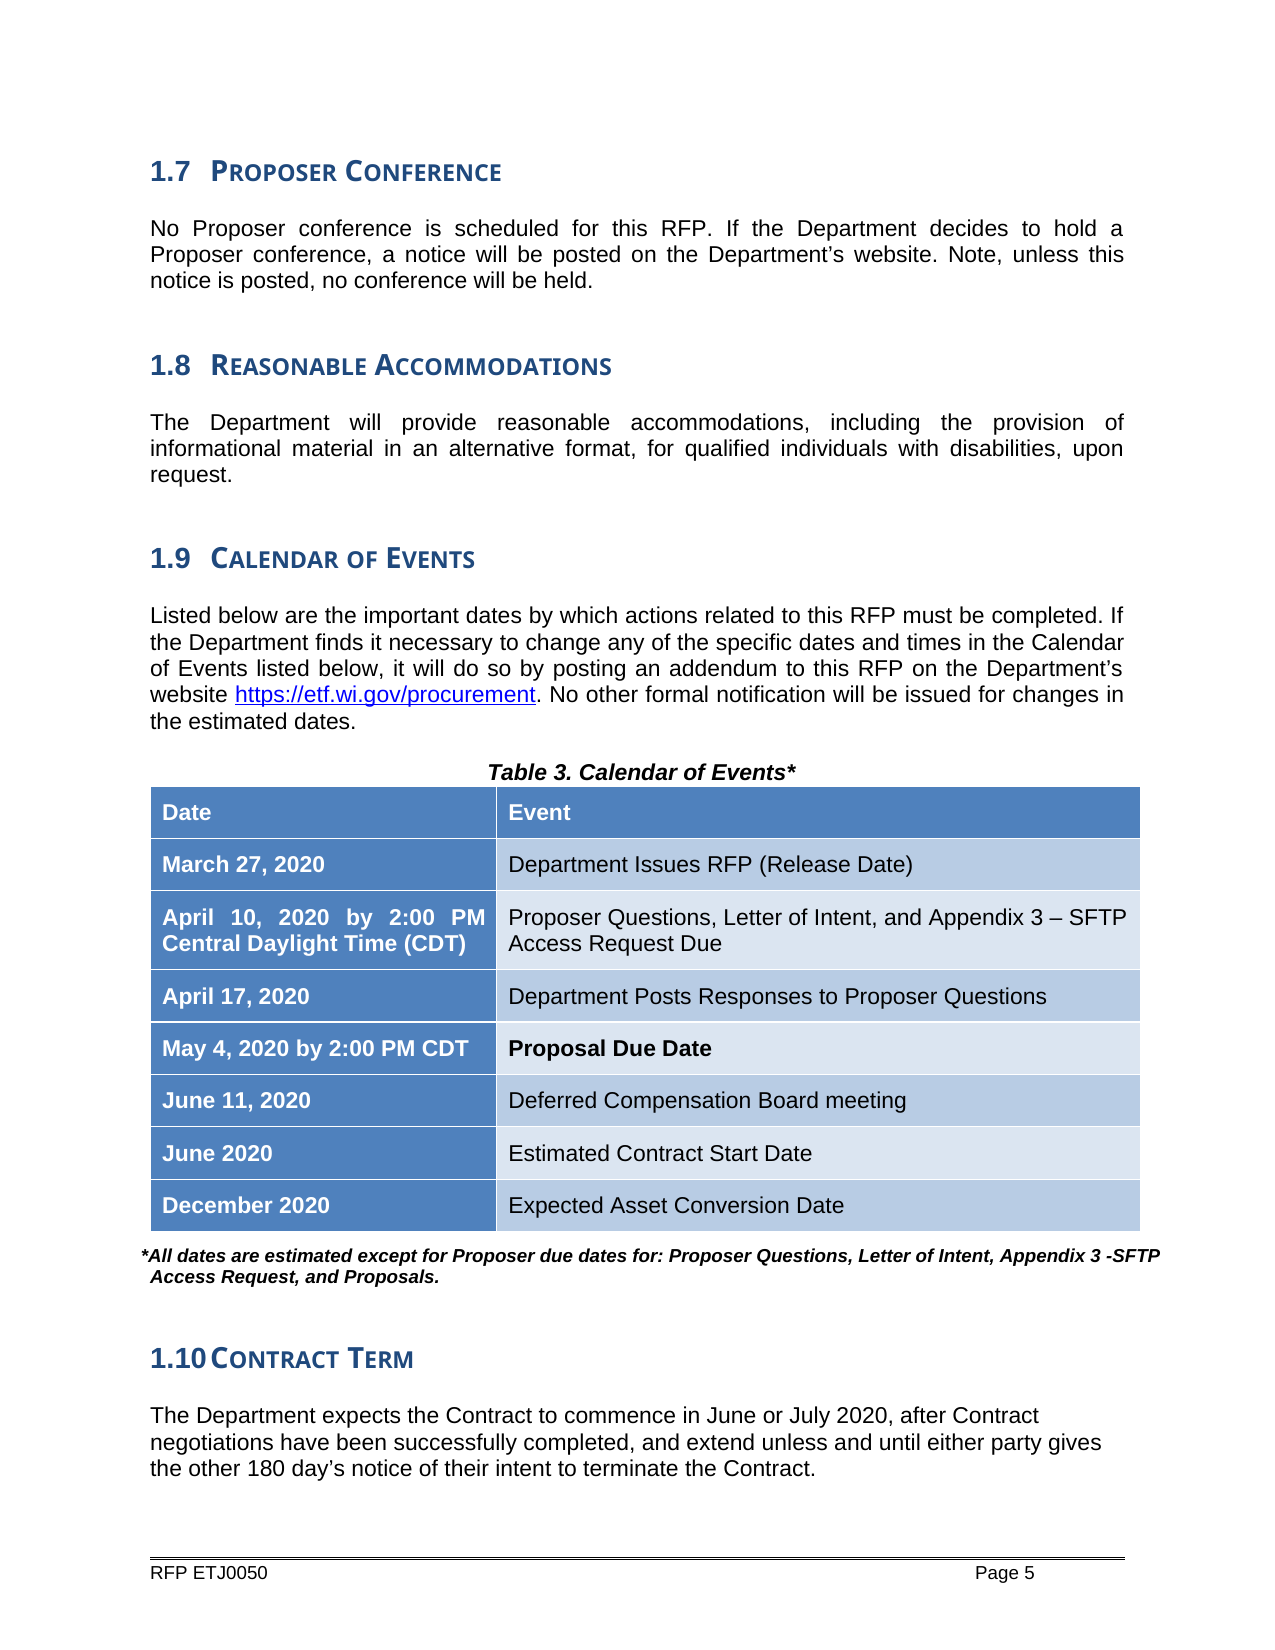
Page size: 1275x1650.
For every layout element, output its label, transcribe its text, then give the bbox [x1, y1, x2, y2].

subtitle Calendar of Events [150, 537, 1125, 577]
table_cell March 27, 2020 [151, 839, 496, 890]
table_cell December 2020 [151, 1180, 496, 1231]
subtitle Contract Term [150, 1338, 1125, 1377]
table_cell June 11, 2020 [151, 1075, 496, 1126]
table_cell June 2020 [151, 1127, 496, 1179]
table_header Event [497, 787, 1140, 838]
table_cell May 4, 2020 by 2:00 PM CDT [151, 1023, 496, 1074]
table_cell Department Issues RFP (Release Date) [497, 839, 1140, 890]
table_cell Department Posts Responses to Proposer Questions [497, 970, 1140, 1021]
table_cell April 10, 2020 by 2:00 PM Central Daylight Time (CDT) [151, 891, 496, 969]
table_cell April 17, 2020 [151, 970, 496, 1021]
table_header Date [151, 787, 496, 838]
text Table 3. Calendar of Events* [159, 759, 1125, 786]
text The Department expects the Contract to commence in June or July 2020, after Contract negotiations have been successfully completed, and extend unless and until either party gives the other 180 day’s notice of their intent to terminate the Contract. [150, 1402, 1125, 1482]
text No Proposer conference is scheduled for this RFP. If the Department decides to hold a Proposer conference, a notice will be posted on the Department’s website. Note, unless this notice is posted, no conference will be held. [150, 215, 1125, 294]
text The Department will provide reasonable accommodations, including the provision of informational material in an alternative format, for qualified individuals with disabilities, upon request. [150, 408, 1125, 487]
table_cell Deferred Compensation Board meeting [497, 1075, 1140, 1126]
table_cell Proposer Questions, Letter of Intent, and Appendix 3 – SFTP Access Request Due [497, 891, 1140, 969]
table_cell Proposal Due Date [497, 1023, 1140, 1074]
table_cell Expected Asset Conversion Date [497, 1180, 1140, 1231]
text Listed below are the important dates by which actions related to this RFP must be completed. If the Department finds it necessary to change any of the specific dates and times in the Calendar of Events listed below, it will do so by posting an addendum to this RFP on the Department’s website https://etf.wi.gov/procurement. No other formal notification will be issued for changes in the estimated dates. [150, 602, 1125, 734]
table_cell Estimated Contract Start Date [497, 1127, 1140, 1179]
text *All dates are estimated except for Proposer due dates for: Proposer Questions, Letter of Intent, Appendix 3 -SFTP Access Request, and Proposals. [141, 1244, 1172, 1288]
subtitle Reasonable Accommodations [150, 344, 1125, 383]
subtitle Proposer Conference [150, 150, 1125, 190]
